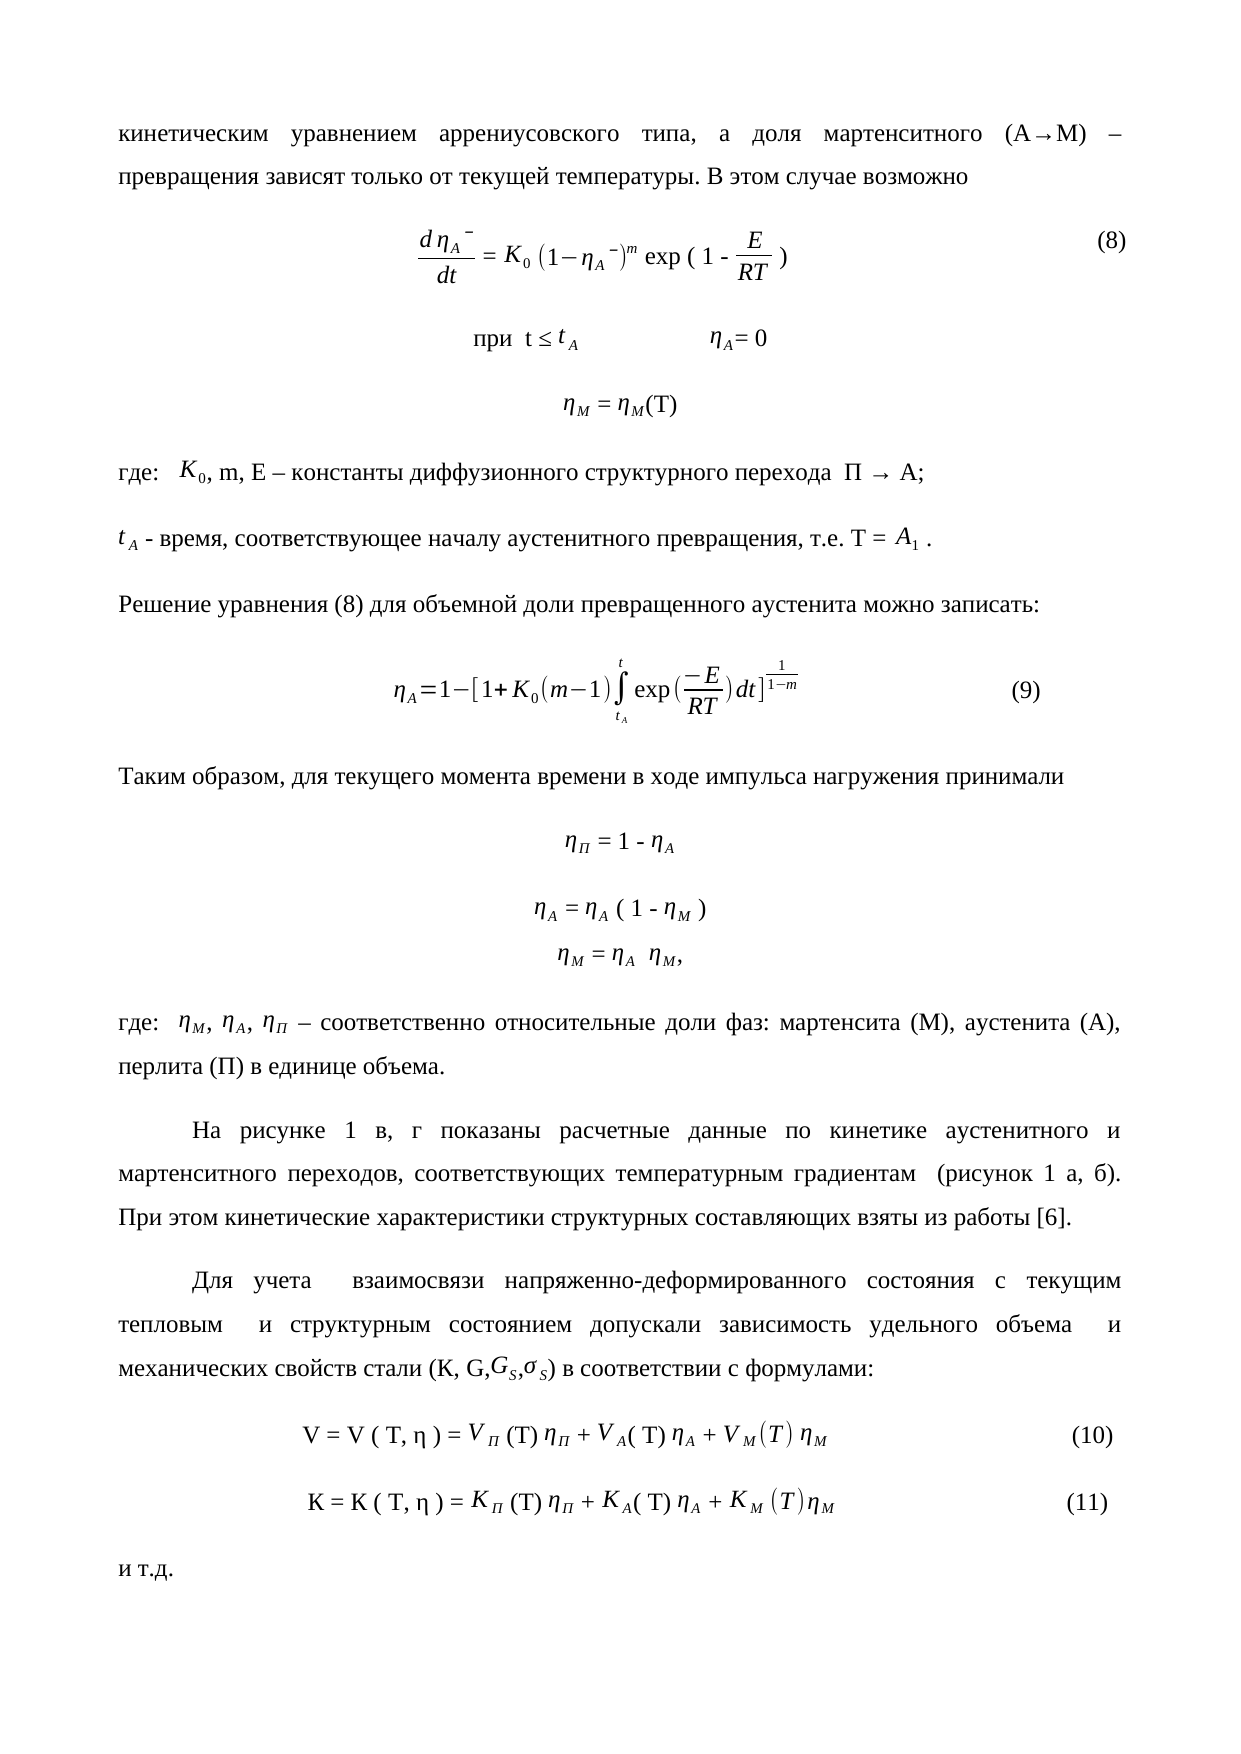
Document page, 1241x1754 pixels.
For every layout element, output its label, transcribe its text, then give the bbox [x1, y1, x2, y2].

text Решение уравнения (8) для объемной доли превращенного аустенита можно записать: [118, 589, 1122, 618]
text Таким образом, для текущего момента времени в ходе импульса нагружения принимали [118, 761, 1122, 790]
text где: , m, E – константы диффузионного структурного перехода П → А; [118, 456, 1122, 487]
text К = К ( T, η ) = (T) + ( Т) + (11) [118, 1486, 1122, 1518]
text На рисунке 1 в, г показаны расчетные данные по кинетике аустенитного и мартенситного переходов, соответствующих температурным градиентам (рисунок 1 а, б). При этом кинетические характеристики структурных составляющих взяты из работы [6]. [118, 1115, 1122, 1230]
text = (T) [118, 388, 1122, 420]
text = 1 - [118, 825, 1122, 857]
text и т.д. [118, 1553, 1122, 1582]
text - время, соответствующее началу аустенитного превращения, т.е. Т = . [118, 522, 1122, 554]
text Для учета взаимосвязи напряженно-деформированного состояния с текущим тепловым и структурным состоянием допускали зависимость удельного объема и механических свойств стали (К, G,,) в соответствии с формулами: [118, 1266, 1122, 1383]
text где: , , – соответственно относительные доли фаз: мартенсита (М), аустенита (А), перлита (П) в единице объема. [118, 1006, 1122, 1080]
text (9) [118, 653, 1122, 726]
text = ( 1 - ) = , [118, 893, 1122, 971]
text при t ≤ = 0 [118, 322, 1122, 353]
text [118, 118, 1122, 190]
text V = V ( T, η ) = (T) + ( Т) + (10) [118, 1418, 1122, 1450]
table_header = exp ( 1 - ) [111, 225, 1086, 322]
table_header (8) [1086, 225, 1152, 322]
